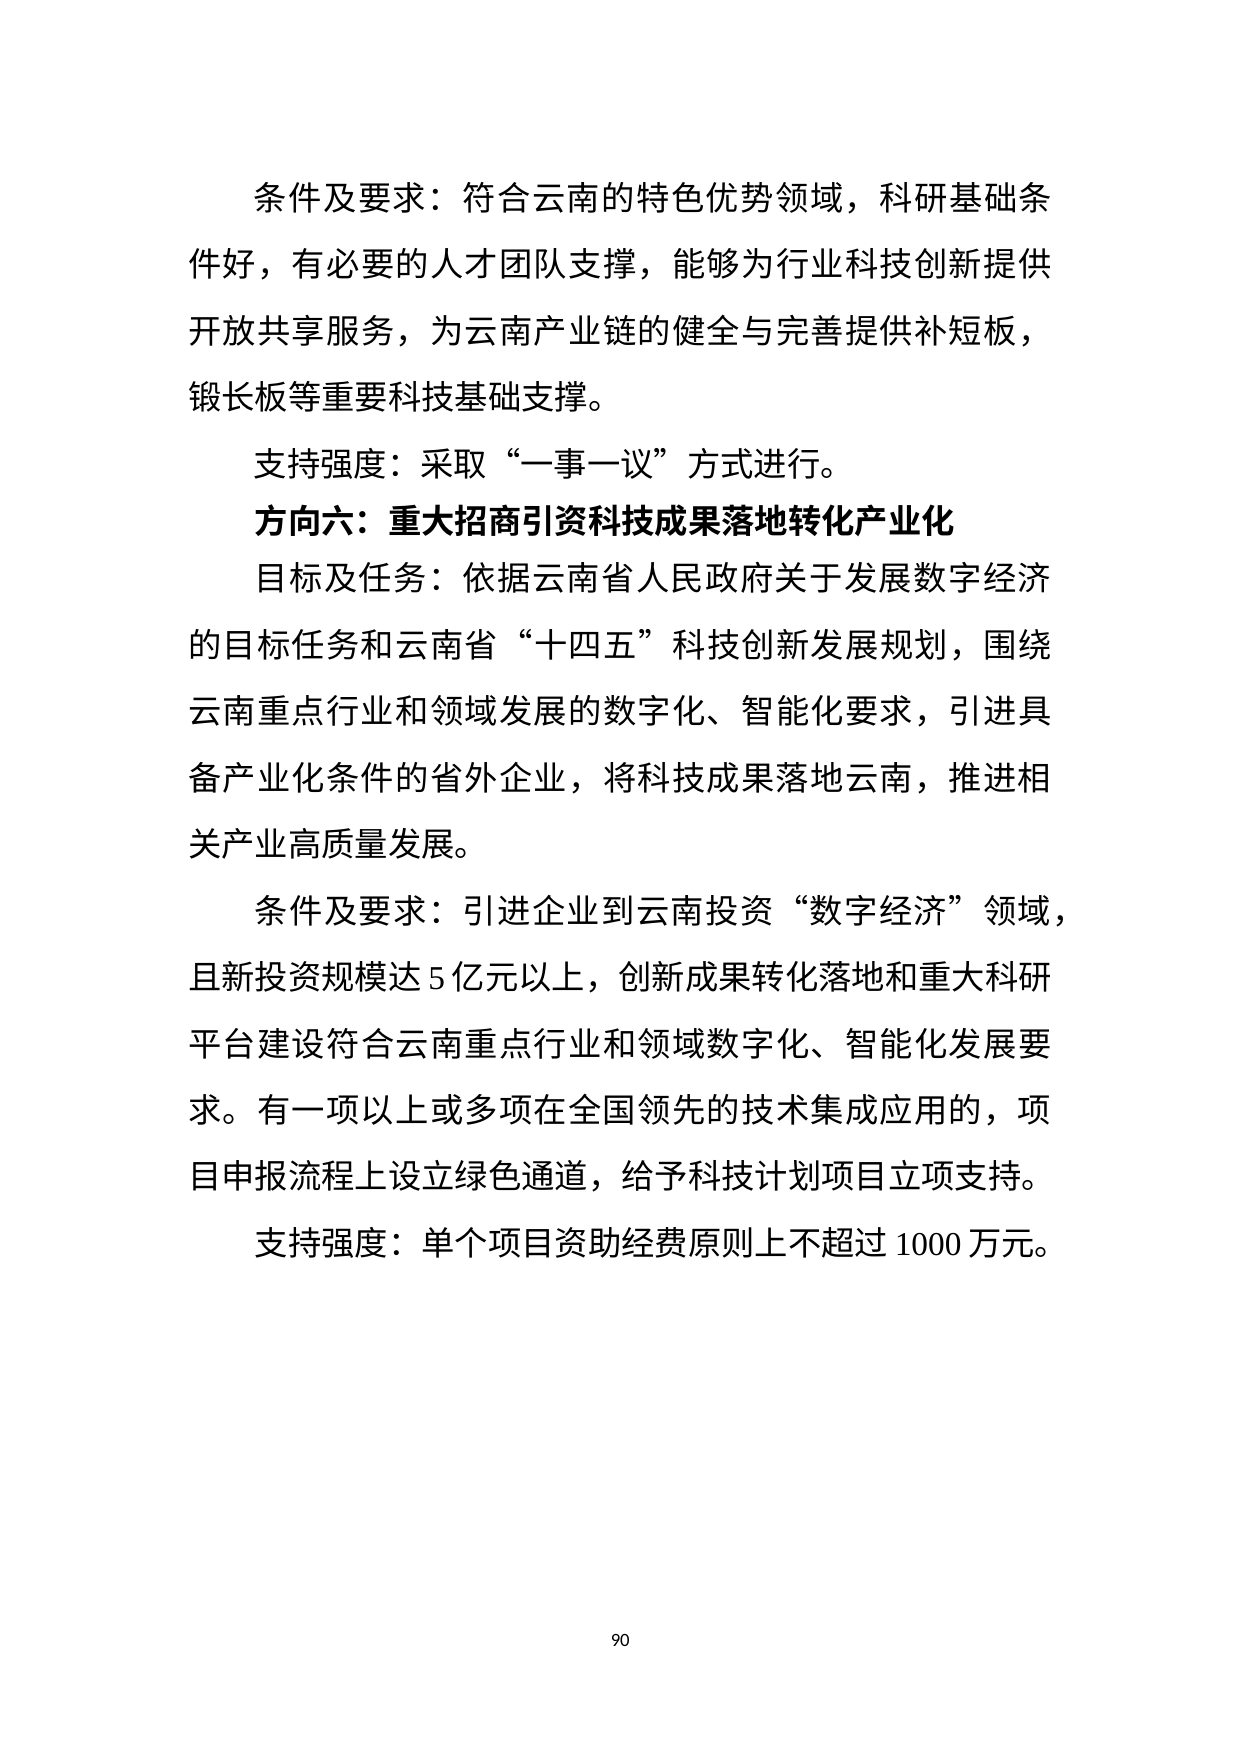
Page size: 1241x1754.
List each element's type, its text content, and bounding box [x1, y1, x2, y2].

text 条件及要求：符合云南的特色优势领域，科研基础条件好，有必要的人才团队支撑，能够为行业科技创新提供开放共享服务，为云南产业链的健全与完善提供补短板，锻长板等重要科技基础支撑。 [188, 162, 1052, 428]
text 方向六：重大招商引资科技成果落地转化产业化 [188, 495, 1052, 543]
text 条件及要求：引进企业到云南投资“数字经济”领域，且新投资规模达5亿元以上，创新成果转化落地和重大科研平台建设符合云南重点行业和领域数字化、智能化发展要求。有一项以上或多项在全国领先的技术集成应用的，项目申报流程上设立绿色通道，给予科技计划项目立项支持。 [188, 875, 1052, 1208]
text 目标及任务：依据云南省人民政府关于发展数字经济的目标任务和云南省“十四五”科技创新发展规划，围绕云南重点行业和领域发展的数字化、智能化要求，引进具备产业化条件的省外企业，将科技成果落地云南，推进相关产业高质量发展。 [188, 543, 1052, 875]
text 支持强度：单个项目资助经费原则上不超过1000万元。 [188, 1208, 1052, 1274]
text 支持强度：采取“一事一议”方式进行。 [188, 428, 1052, 495]
